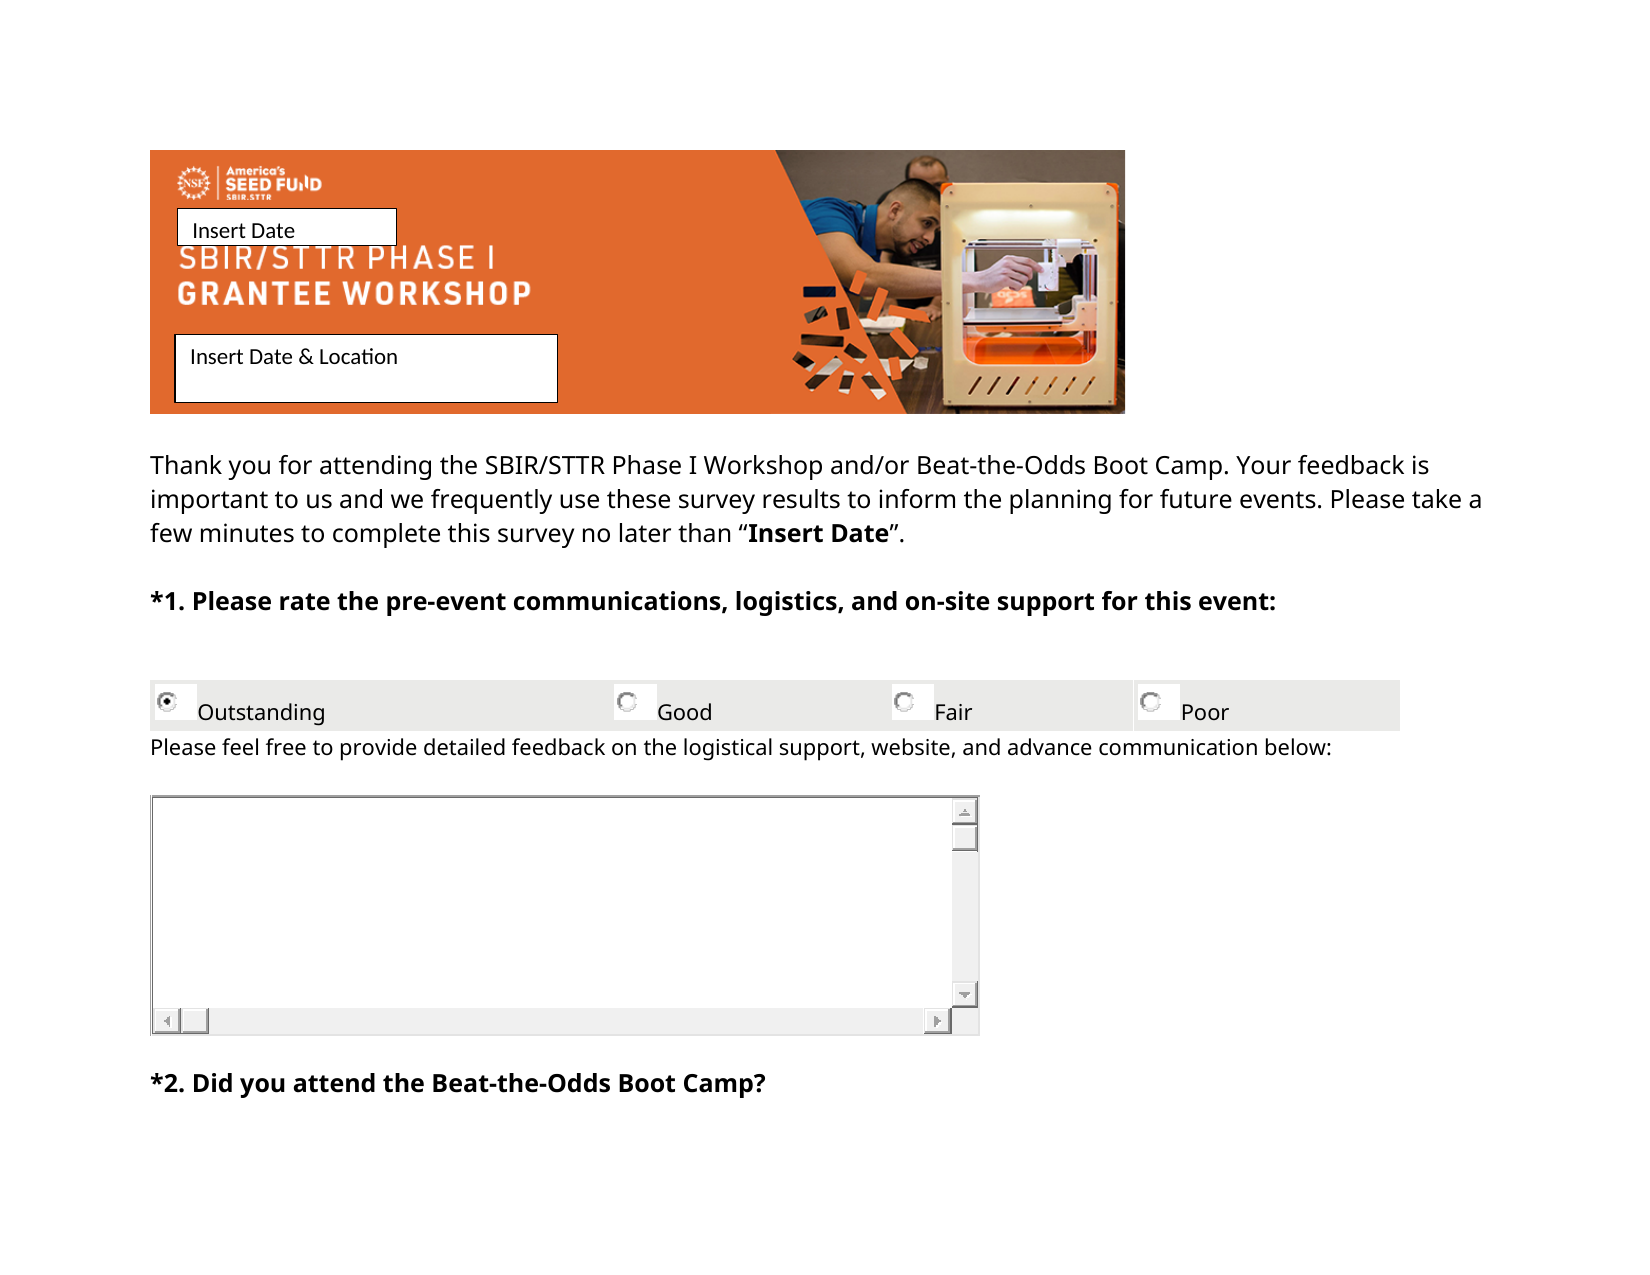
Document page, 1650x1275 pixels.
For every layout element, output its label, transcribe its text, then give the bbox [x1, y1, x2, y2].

table_header Fair [887, 680, 1133, 731]
table_header Good [610, 680, 887, 731]
text Thank you for attending the SBIR/STTR Phase I Workshop and/or Beat-the-Odds Boot Camp. Your feedback is important to us and we frequently use these survey results to inform the planning for future events. Please take a few minutes to complete this survey no later than “Insert Date”. [150, 447, 1500, 549]
picture [150, 150, 1125, 414]
text Please feel free to provide detailed feedback on the logistical support, website, and advance communication below: [150, 731, 1500, 761]
text *1. Please rate the pre-event communications, logistics, and on-site support for this event: [150, 583, 1500, 680]
table_header Poor [1134, 680, 1400, 731]
text *2. Did you attend the Beat-the-Odds Boot Camp? [150, 1066, 1500, 1100]
table_header Outstanding [150, 680, 610, 731]
